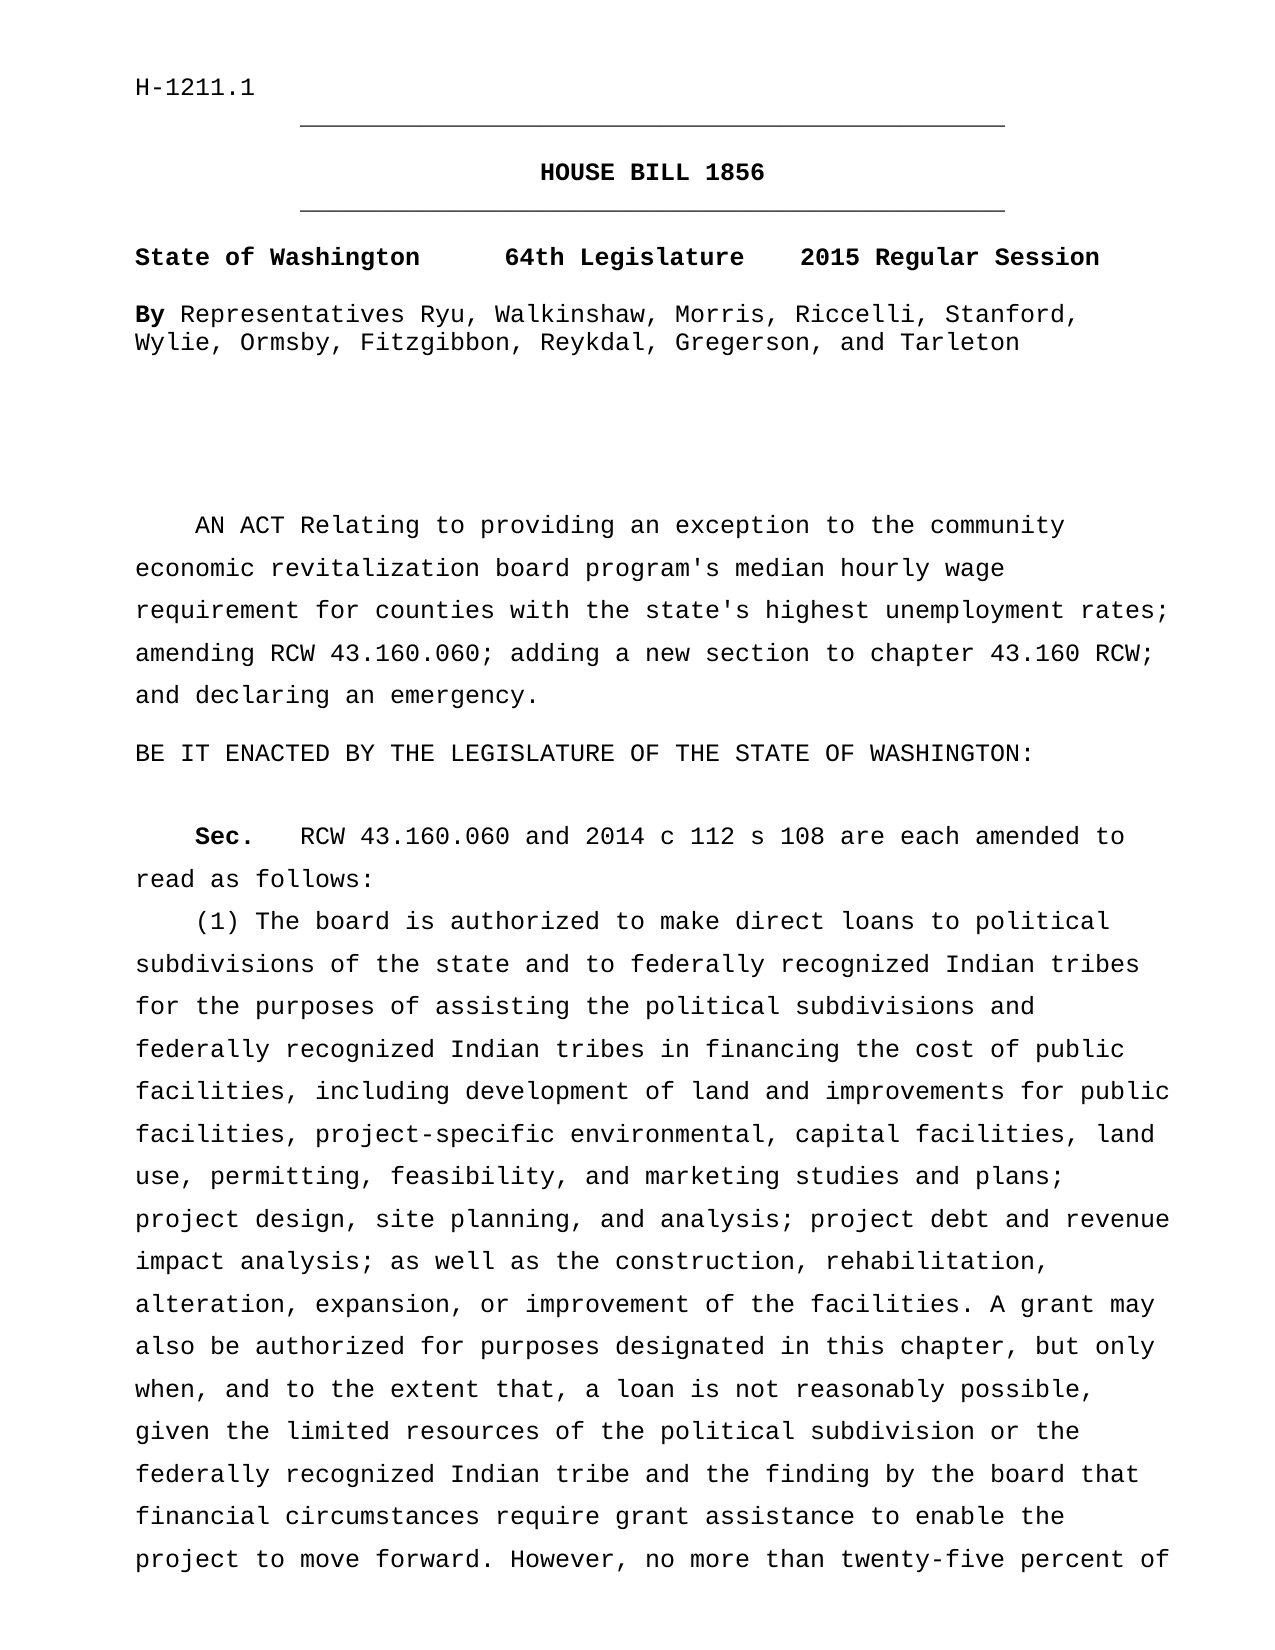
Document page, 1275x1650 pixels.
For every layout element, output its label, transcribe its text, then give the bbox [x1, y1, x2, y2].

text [135, 896, 1170, 1576]
text AN ACT Relating to providing an exception to the community economic revitalization board program's median hourly wage requirement for counties with the state's highest unemployment rates; amending RCW 43.160.060; adding a new section to chapter 43.160 RCW; and declaring an emergency. [135, 500, 1170, 712]
text HOUSE BILL 1856 [135, 160, 1170, 188]
text _______________________________________________ [135, 188, 1170, 217]
text BE IT ENACTED BY THE LEGISLATURE OF THE STATE OF WASHINGTON: [135, 741, 1170, 769]
text _______________________________________________ [135, 103, 1170, 132]
text State of Washington 64th Legislature 2015 Regular Session [135, 245, 1170, 273]
text By Representatives Ryu, Walkinshaw, Morris, Riccelli, Stanford, Wylie, Ormsby, Fitzgibbon, Reykdal, Gregerson, and Tarleton [135, 302, 1170, 358]
text H-1211.1 [135, 75, 1170, 103]
text Sec. RCW 43.160.060 and 2014 c 112 s 108 are each amended to read as follows: [135, 811, 1170, 896]
